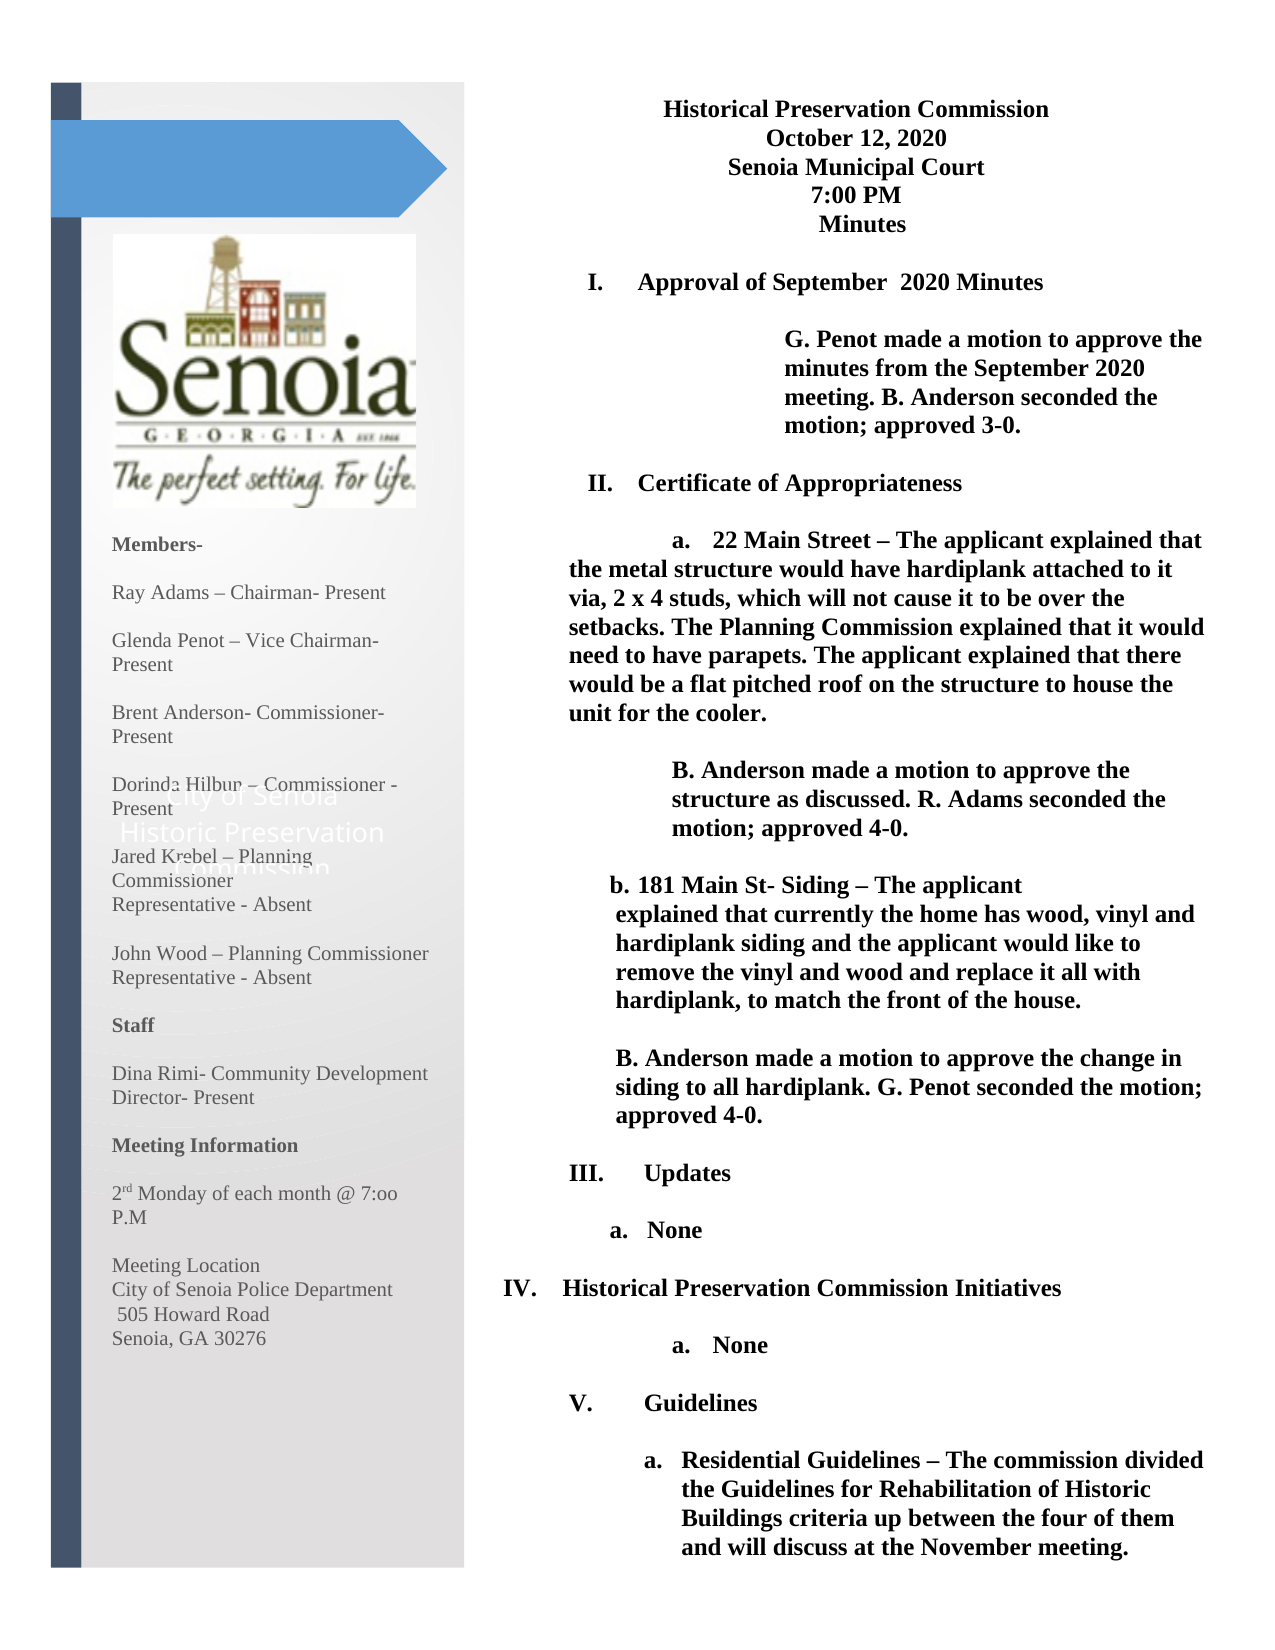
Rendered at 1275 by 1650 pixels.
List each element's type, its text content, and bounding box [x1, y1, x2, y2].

list 181 Main St- Siding – The applicant [506, 871, 1209, 899]
text B. Anderson made a motion to approve the structure as discussed. R. Adams seconded the motion; approved 4-0. [465, 756, 1209, 842]
text October 12, 2020 [465, 123, 1209, 152]
text Historical Preservation Commission [465, 94, 1209, 123]
list None [465, 1331, 1209, 1359]
text Minutes [465, 209, 1209, 238]
text Senoia Municipal Court [465, 152, 1209, 181]
list B. Anderson made a motion to approve the change in siding to all hardiplank. G. Penot seconded the motion; approved 4-0. [465, 1043, 1209, 1129]
text G. Penot made a motion to approve the minutes from the September 2020 meeting. B. Anderson seconded the motion; approved 3-0. [469, 324, 1209, 439]
list 22 Main Street – The applicant explained that the metal structure would have hardiplank attached to it via, 2 x 4 studs, which will not cause it to be over the setbacks. The Planning Commission explained that it would need to have parapets. The applicant explained that there would be a flat pitched roof on the structure to house the unit for the cooler. [465, 526, 1209, 727]
list Updates [465, 1158, 1209, 1187]
text 7:00 PM [465, 181, 1209, 209]
list explained that currently the home has wood, vinyl and hardiplank siding and the applicant would like to remove the vinyl and wood and replace it all with hardiplank, to match the front of the house. [465, 899, 1209, 1014]
text IV. Historical Preservation Commission Initiatives [465, 1273, 1209, 1302]
list None [609, 1216, 1209, 1244]
list Residential Guidelines – The commission divided the Guidelines for Rehabilitation of Historic Buildings criteria up between the four of them and will discuss at the November meeting. [465, 1446, 1209, 1561]
list Guidelines [465, 1388, 1209, 1417]
list Certificate of Appropriateness [465, 468, 1209, 497]
list Approval of September 2020 Minutes [465, 267, 1209, 296]
